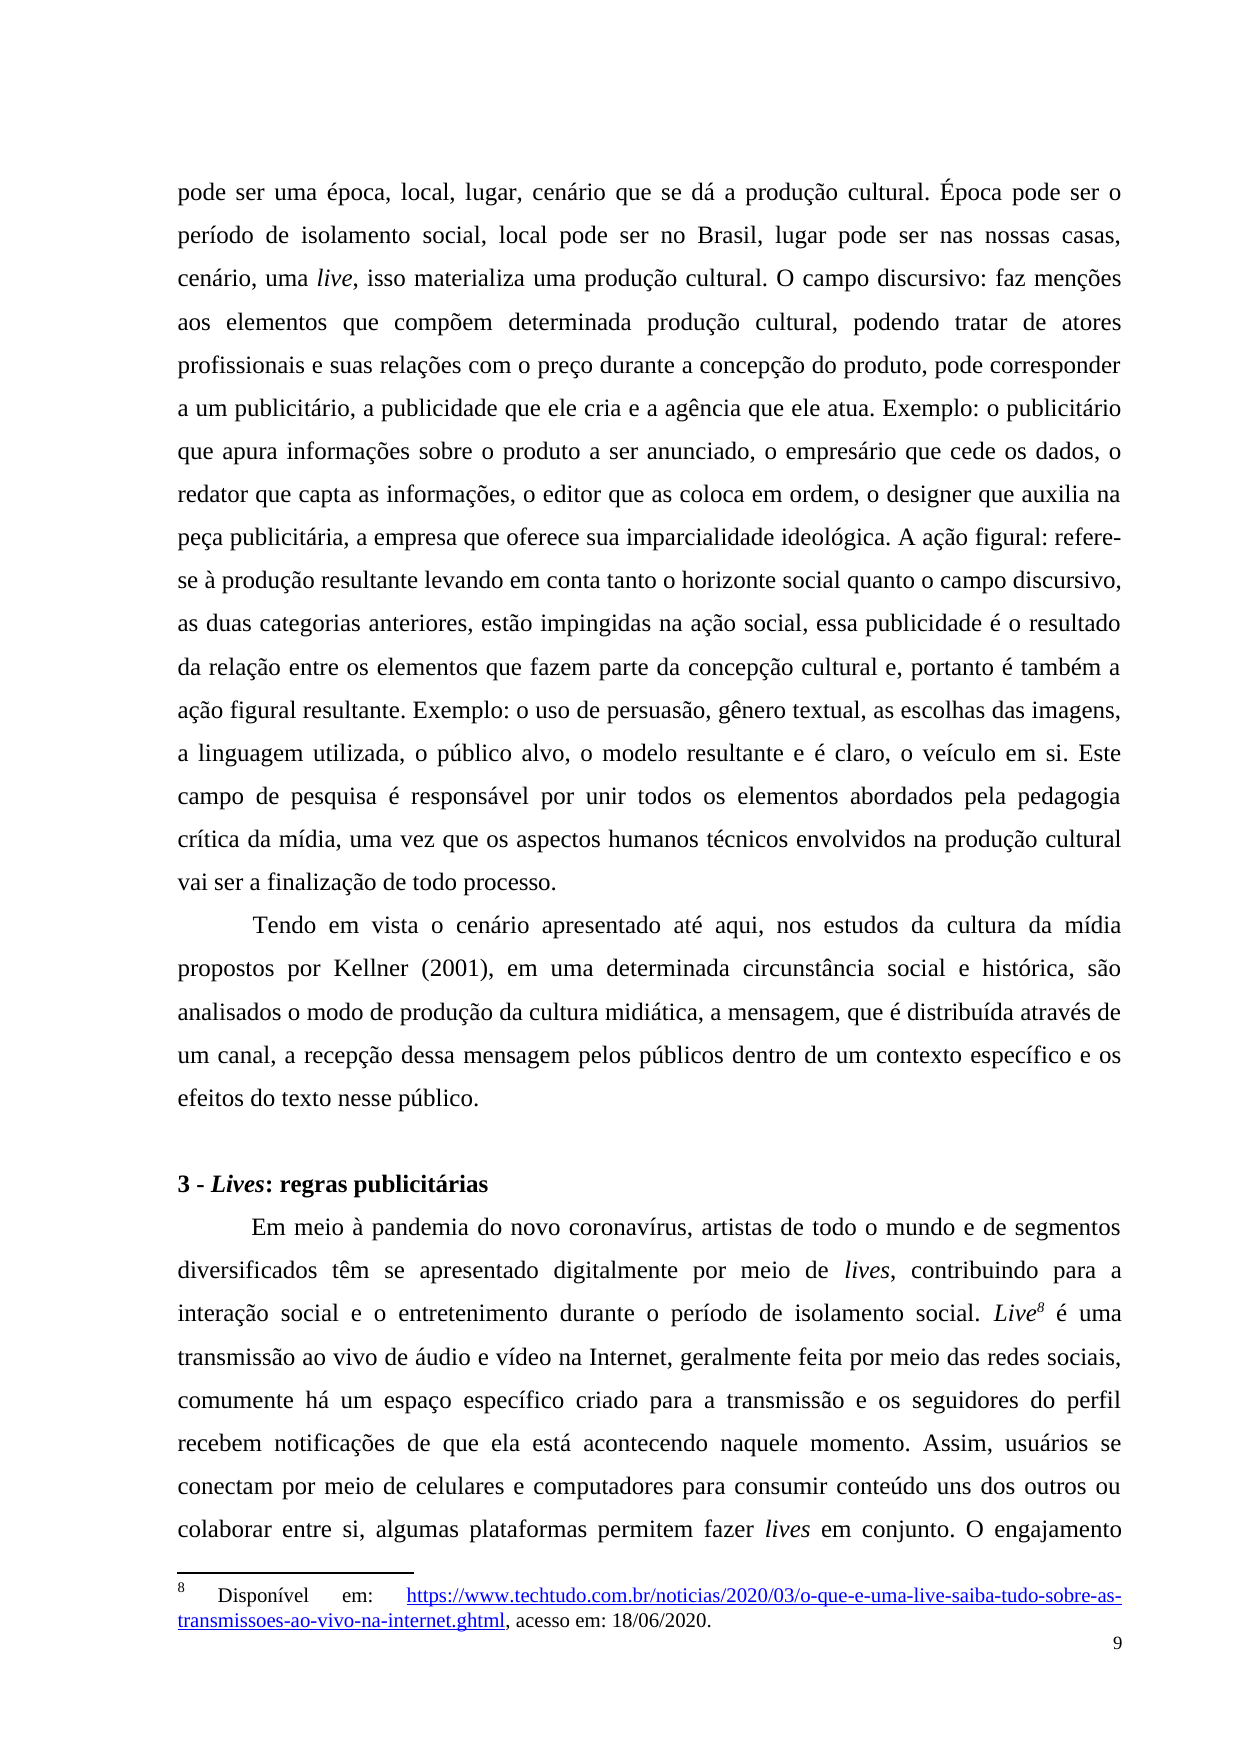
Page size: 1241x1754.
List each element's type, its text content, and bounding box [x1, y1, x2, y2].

text Tendo em vista o cenário apresentado até aqui, nos estudos da cultura da mídia propostos por Kellner (2001), em uma determinada circunstância social e histórica, são analisados o modo de produção da cultura midiática, a mensagem, que é distribuída através de um canal, a recepção dessa mensagem pelos públicos dentro de um contexto específico e os efeitos do texto nesse público. [177, 910, 1122, 1112]
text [177, 1212, 1122, 1543]
text 3 - Lives: regras publicitárias [177, 1169, 1122, 1198]
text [177, 177, 1122, 896]
